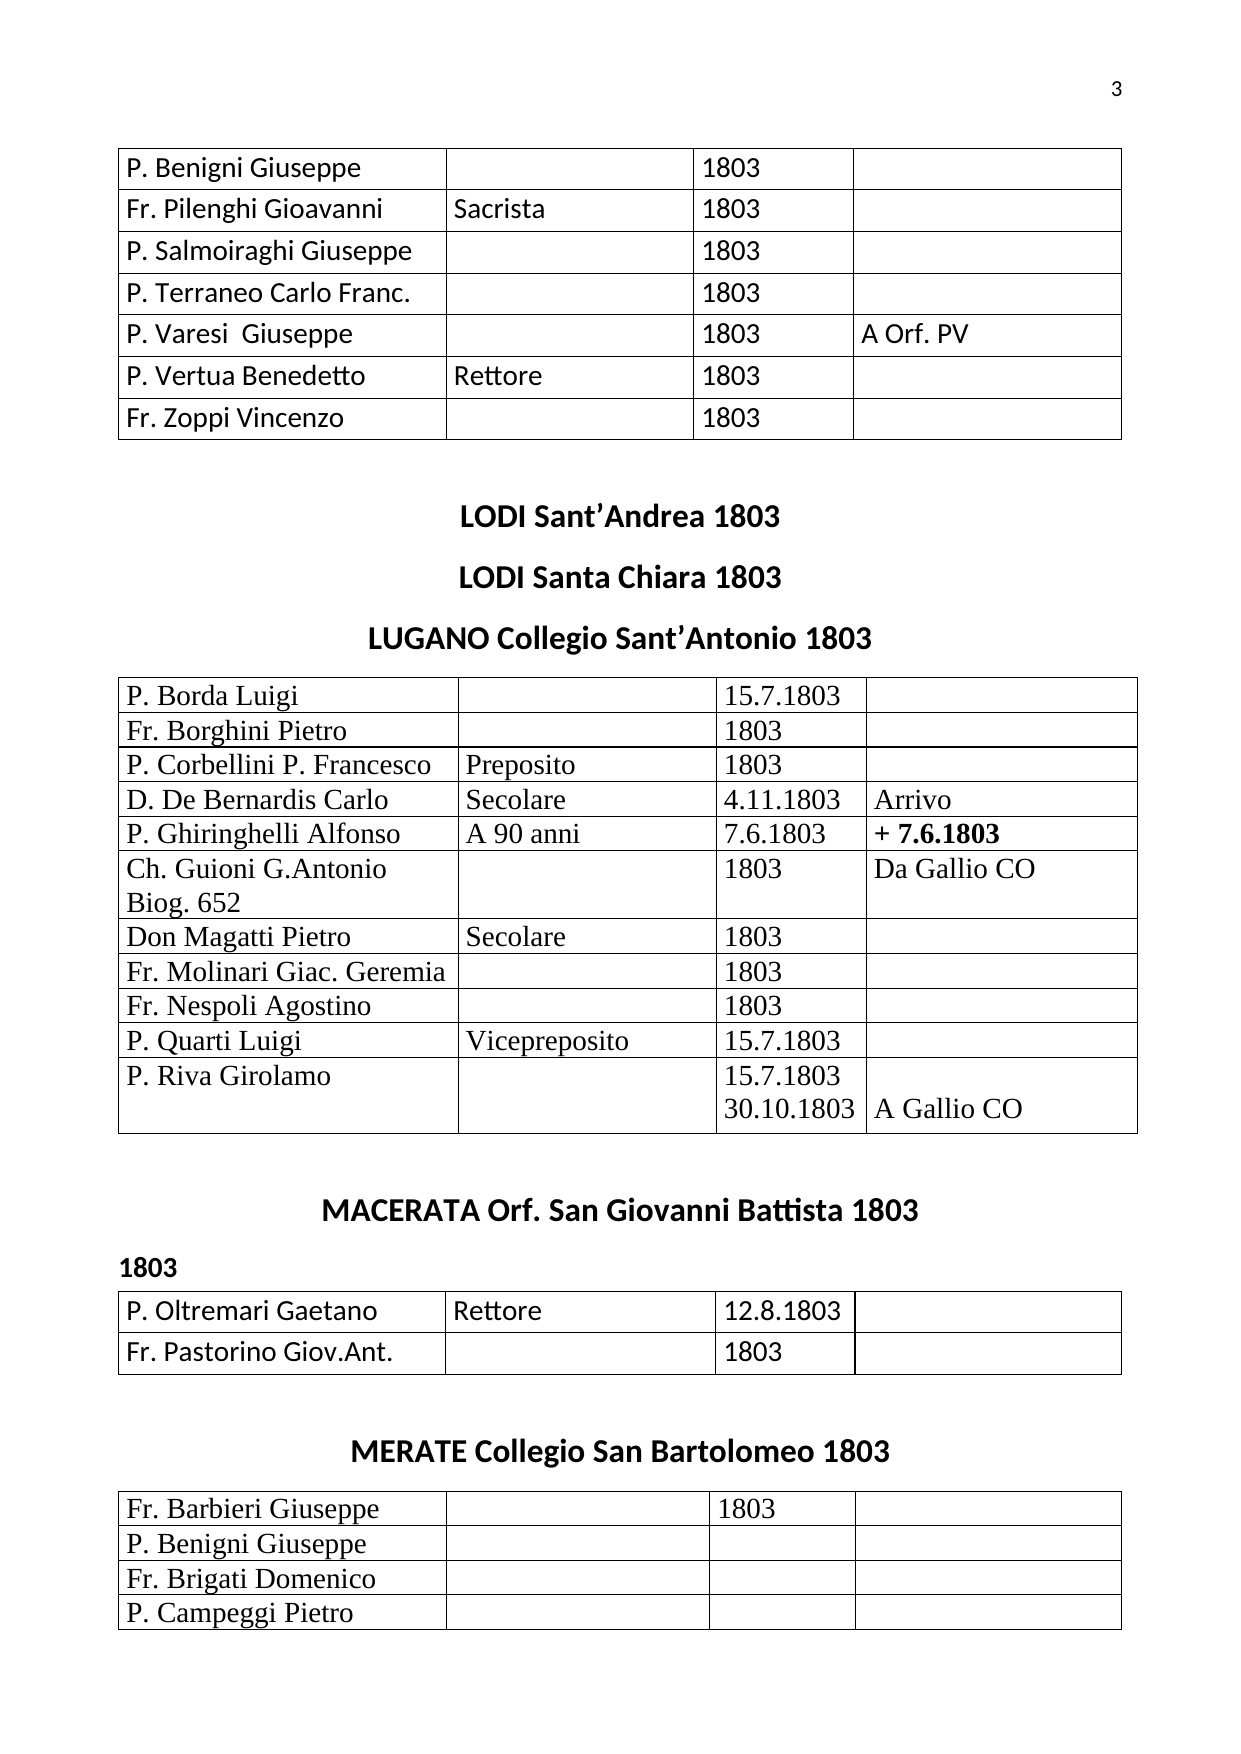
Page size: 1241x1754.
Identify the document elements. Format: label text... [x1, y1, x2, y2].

table_cell Don Magatti Pietro [119, 919, 458, 953]
table_header P. Benigni Giuseppe [119, 149, 446, 189]
table_header [459, 678, 716, 712]
table_cell [856, 1561, 1121, 1594]
table_cell [856, 1526, 1121, 1560]
table_cell [447, 274, 693, 314]
table_cell [459, 954, 716, 987]
table_cell [459, 1058, 716, 1133]
table_cell 15.7.1803 [717, 1023, 866, 1057]
table_cell 1803 [717, 989, 866, 1022]
table_header [447, 1492, 709, 1525]
table_cell P. Corbellini P. Francesco [119, 748, 458, 781]
table_cell [710, 1561, 855, 1594]
table_cell [867, 748, 1137, 781]
table_cell 15.7.1803 30.10.1803 [717, 1058, 866, 1133]
table_cell 1803 [694, 357, 853, 398]
table_header [447, 149, 693, 189]
table_cell [447, 399, 693, 439]
table_cell [459, 713, 716, 746]
table_header [856, 1292, 1121, 1332]
table_header Fr. Barbieri Giuseppe [119, 1492, 446, 1525]
table_cell [447, 1561, 709, 1594]
table_cell A Orf. PV [854, 315, 1121, 356]
text LUGANO Collegio Sant’Antonio 1803 [118, 617, 1122, 657]
table_cell Fr. Brigati Domenico [119, 1561, 446, 1594]
table_cell [867, 954, 1137, 987]
table_cell Secolare [459, 919, 716, 953]
table_cell [854, 357, 1121, 398]
table_cell Vicepreposito [459, 1023, 716, 1057]
table_cell [867, 989, 1137, 1022]
table_cell [710, 1526, 855, 1560]
table_cell P. Ghiringhelli Alfonso [119, 817, 458, 850]
table_cell [854, 190, 1121, 231]
table_header P. Oltremari Gaetano [119, 1292, 445, 1332]
table_cell Fr. Molinari Giac. Geremia [119, 954, 458, 987]
table_cell Rettore [447, 357, 693, 398]
table_cell [867, 713, 1137, 746]
text 1803 [118, 1249, 1122, 1285]
table_cell Preposito [459, 748, 716, 781]
table_cell 1803 [694, 190, 853, 231]
table_cell 1803 [694, 274, 853, 314]
table_cell Fr. Zoppi Vincenzo [119, 399, 446, 439]
table_cell 1803 [694, 315, 853, 356]
table_cell P. Terraneo Carlo Franc. [119, 274, 446, 314]
table_cell 1803 [717, 851, 866, 918]
table_cell 1803 [717, 919, 866, 953]
table_cell [856, 1595, 1121, 1629]
table_cell [447, 1526, 709, 1560]
text LODI Santa Chiara 1803 [118, 556, 1122, 597]
table_cell 1803 [717, 713, 866, 746]
table_cell A 90 anni [459, 817, 716, 850]
table_cell A Gallio CO [867, 1058, 1137, 1133]
table_cell [854, 232, 1121, 273]
table_header [867, 678, 1137, 712]
table_cell [867, 1023, 1137, 1057]
table_cell Fr. Pastorino Giov.Ant. [119, 1333, 445, 1374]
table_cell + 7.6.1803 [867, 817, 1137, 850]
table_cell P. Vertua Benedetto [119, 357, 446, 398]
table_cell [459, 851, 716, 918]
table_header [854, 149, 1121, 189]
table_cell [854, 399, 1121, 439]
table_header 12.8.1803 [716, 1292, 854, 1332]
table_cell [856, 1333, 1121, 1374]
table_header [856, 1492, 1121, 1525]
table_header 1803 [710, 1492, 855, 1525]
table_cell [854, 274, 1121, 314]
table_cell 1803 [717, 748, 866, 781]
table_cell P. Salmoiraghi Giuseppe [119, 232, 446, 273]
table_header Rettore [446, 1292, 715, 1332]
table_cell [459, 989, 716, 1022]
table_cell Fr. Nespoli Agostino [119, 989, 458, 1022]
table_cell P. Riva Girolamo [119, 1058, 458, 1133]
text MERATE Collegio San Bartolomeo 1803 [118, 1430, 1122, 1471]
table_cell 1803 [717, 954, 866, 987]
text MACERATA Orf. San Giovanni Battista 1803 [118, 1189, 1122, 1230]
table_cell [867, 919, 1137, 953]
table_cell Sacrista [447, 190, 693, 231]
table_cell Fr. Borghini Pietro [119, 713, 458, 746]
table_cell [447, 1595, 709, 1629]
table_cell P. Varesi Giuseppe [119, 315, 446, 356]
table_cell [710, 1595, 855, 1629]
table_cell [446, 1333, 715, 1374]
table_cell 1803 [716, 1333, 854, 1374]
table_cell P. Quarti Luigi [119, 1023, 458, 1057]
table_cell 4.11.1803 [717, 782, 866, 816]
table_cell 7.6.1803 [717, 817, 866, 850]
table_cell Ch. Guioni G.Antonio Biog. 652 [119, 851, 458, 918]
table_cell P. Campeggi Pietro [119, 1595, 446, 1629]
table_cell Fr. Pilenghi Gioavanni [119, 190, 446, 231]
table_cell Secolare [459, 782, 716, 816]
table_header 15.7.1803 [717, 678, 866, 712]
text LODI Sant’Andrea 1803 [118, 495, 1122, 536]
table_cell [447, 315, 693, 356]
table_cell P. Benigni Giuseppe [119, 1526, 446, 1560]
table_cell Da Gallio CO [867, 851, 1137, 918]
table_header P. Borda Luigi [119, 678, 458, 712]
table_cell [447, 232, 693, 273]
table_cell 1803 [694, 399, 853, 439]
table_cell D. De Bernardis Carlo [119, 782, 458, 816]
table_cell 1803 [694, 232, 853, 273]
table_header 1803 [694, 149, 853, 189]
table_cell Arrivo [867, 782, 1137, 816]
